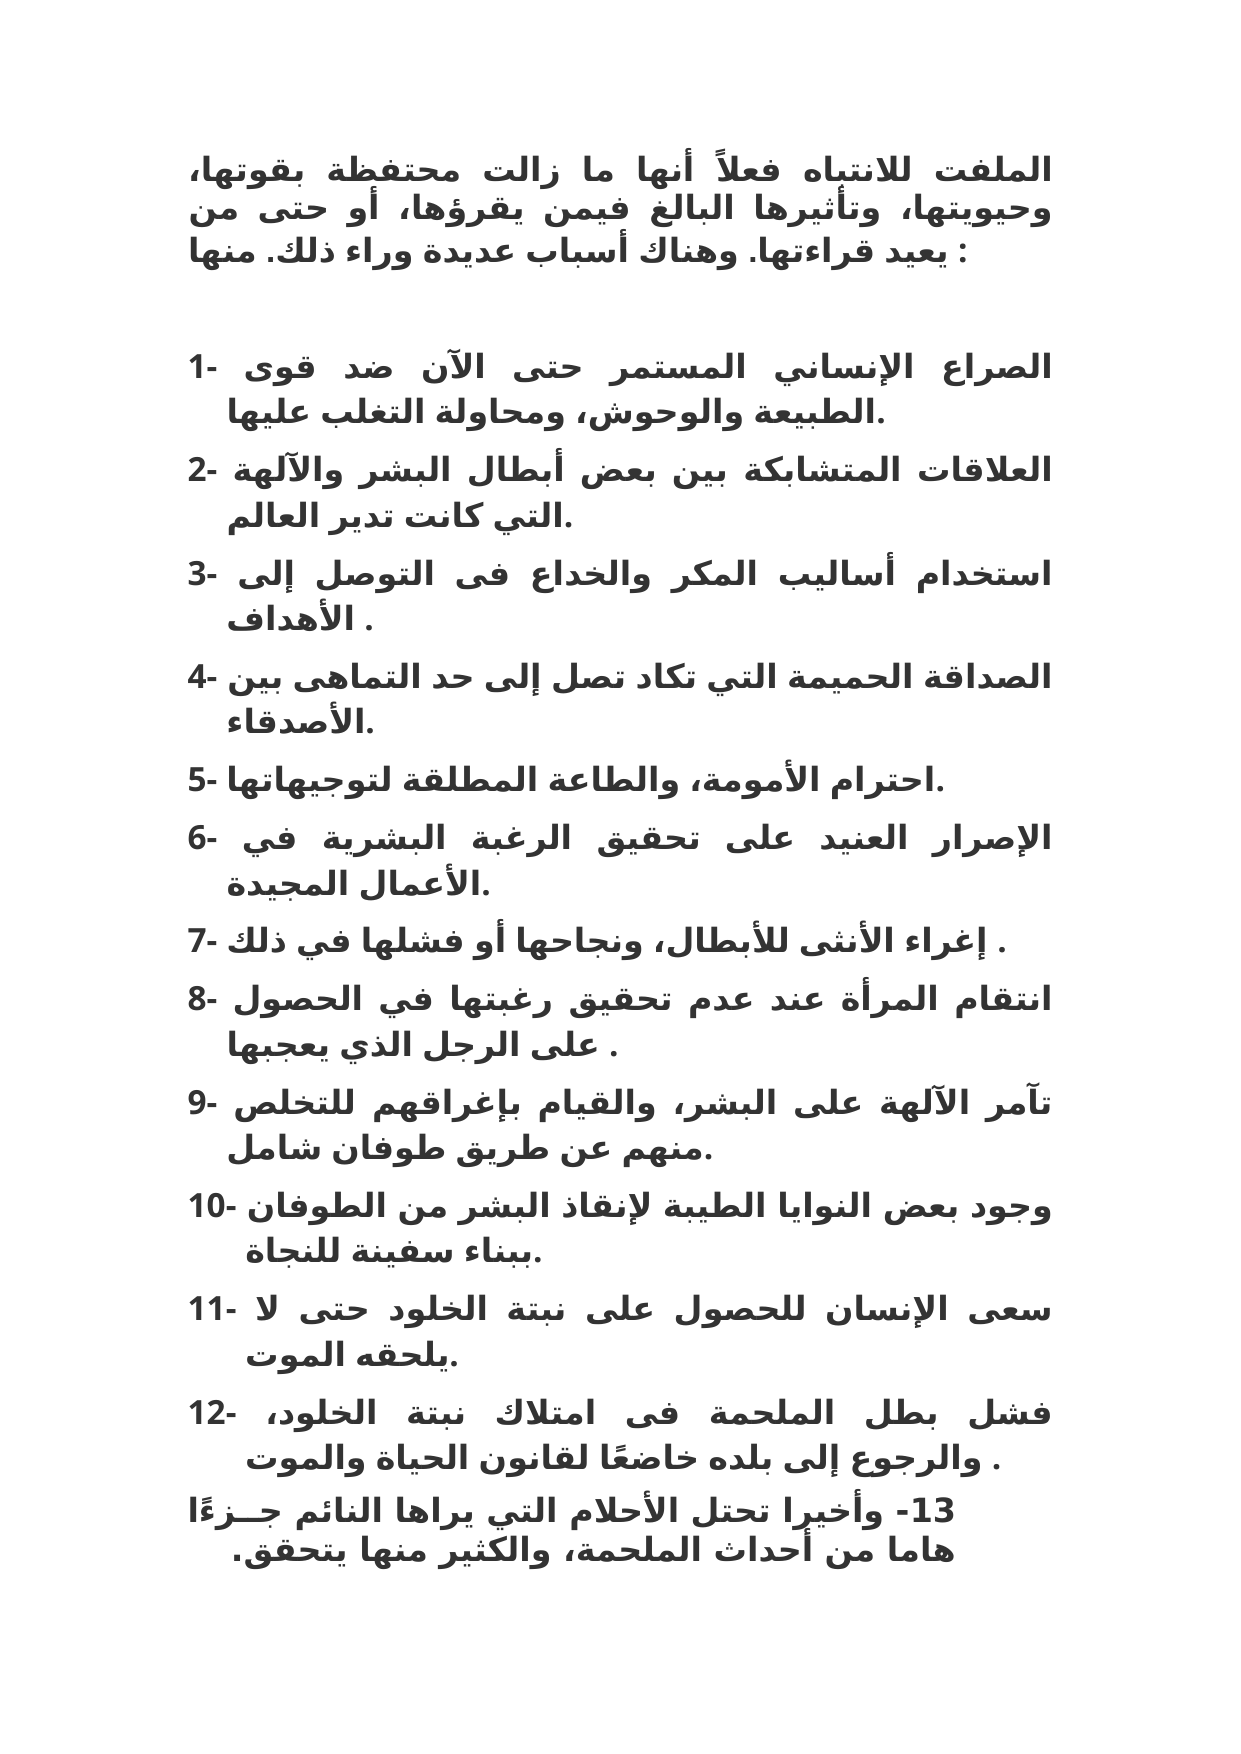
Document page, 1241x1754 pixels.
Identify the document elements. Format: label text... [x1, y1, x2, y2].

text 8- انتقام المرأة عند عدم تحقيق رغبتها في الحصول على الرجل الذي يعجبها . [187, 975, 1053, 1066]
text الملفت للانتباه فعلاً أنها ما زالت محتفظة بقوتها، وحيويتها، وتأثيرها البالغ فيمن يقرؤها، أو حتى من يعيد قراءتها. وهناك أسباب عديدة وراء ذلك. منها : [187, 150, 1053, 272]
list 13- وأخيرا تحتل الأحلام التي يراها النائم جزءًا هاما من أحداث الملحمة، والكثير منها يتحقق. [187, 1492, 956, 1569]
text 10- وجود بعض النوايا الطيبة لإنقاذ البشر من الطوفان ببناء سفينة للنجاة. [187, 1182, 1053, 1273]
text 6- الإصرار العنيد على تحقيق الرغبة البشرية في الأعمال المجيدة. [187, 814, 1053, 905]
text 4- الصداقة الحميمة التي تكاد تصل إلى حد التماهى بين الأصدقاء. [187, 653, 1053, 743]
text 9- تآمر الآلهة على البشر، والقيام بإغراقهم للتخلص منهم عن طريق طوفان شامل. [187, 1078, 1053, 1169]
text 5- احترام الأمومة، والطاعة المطلقة لتوجيهاتها. [187, 756, 1053, 801]
text 3- استخدام أساليب المكر والخداع فى التوصل إلى الأهداف . [187, 549, 1053, 640]
text 11- سعى الإنسان للحصول على نبتة الخلود حتى لا يلحقه الموت. [187, 1285, 1053, 1376]
text 12- فشل بطل الملحمة فى امتلاك نبتة الخلود، والرجوع إلى بلده خاضعًا لقانون الحياة والموت . [187, 1388, 1053, 1479]
text 7- إغراء الأنثى للأبطال، ونجاحها أو فشلها في ذلك . [187, 917, 1053, 963]
text 1- الصراع الإنساني المستمر حتى الآن ضد قوى الطبيعة والوحوش، ومحاولة التغلب عليها. [187, 343, 1053, 433]
text 2- العلاقات المتشابكة بين بعض أبطال البشر والآلهة التي كانت تدير العالم. [187, 446, 1053, 537]
